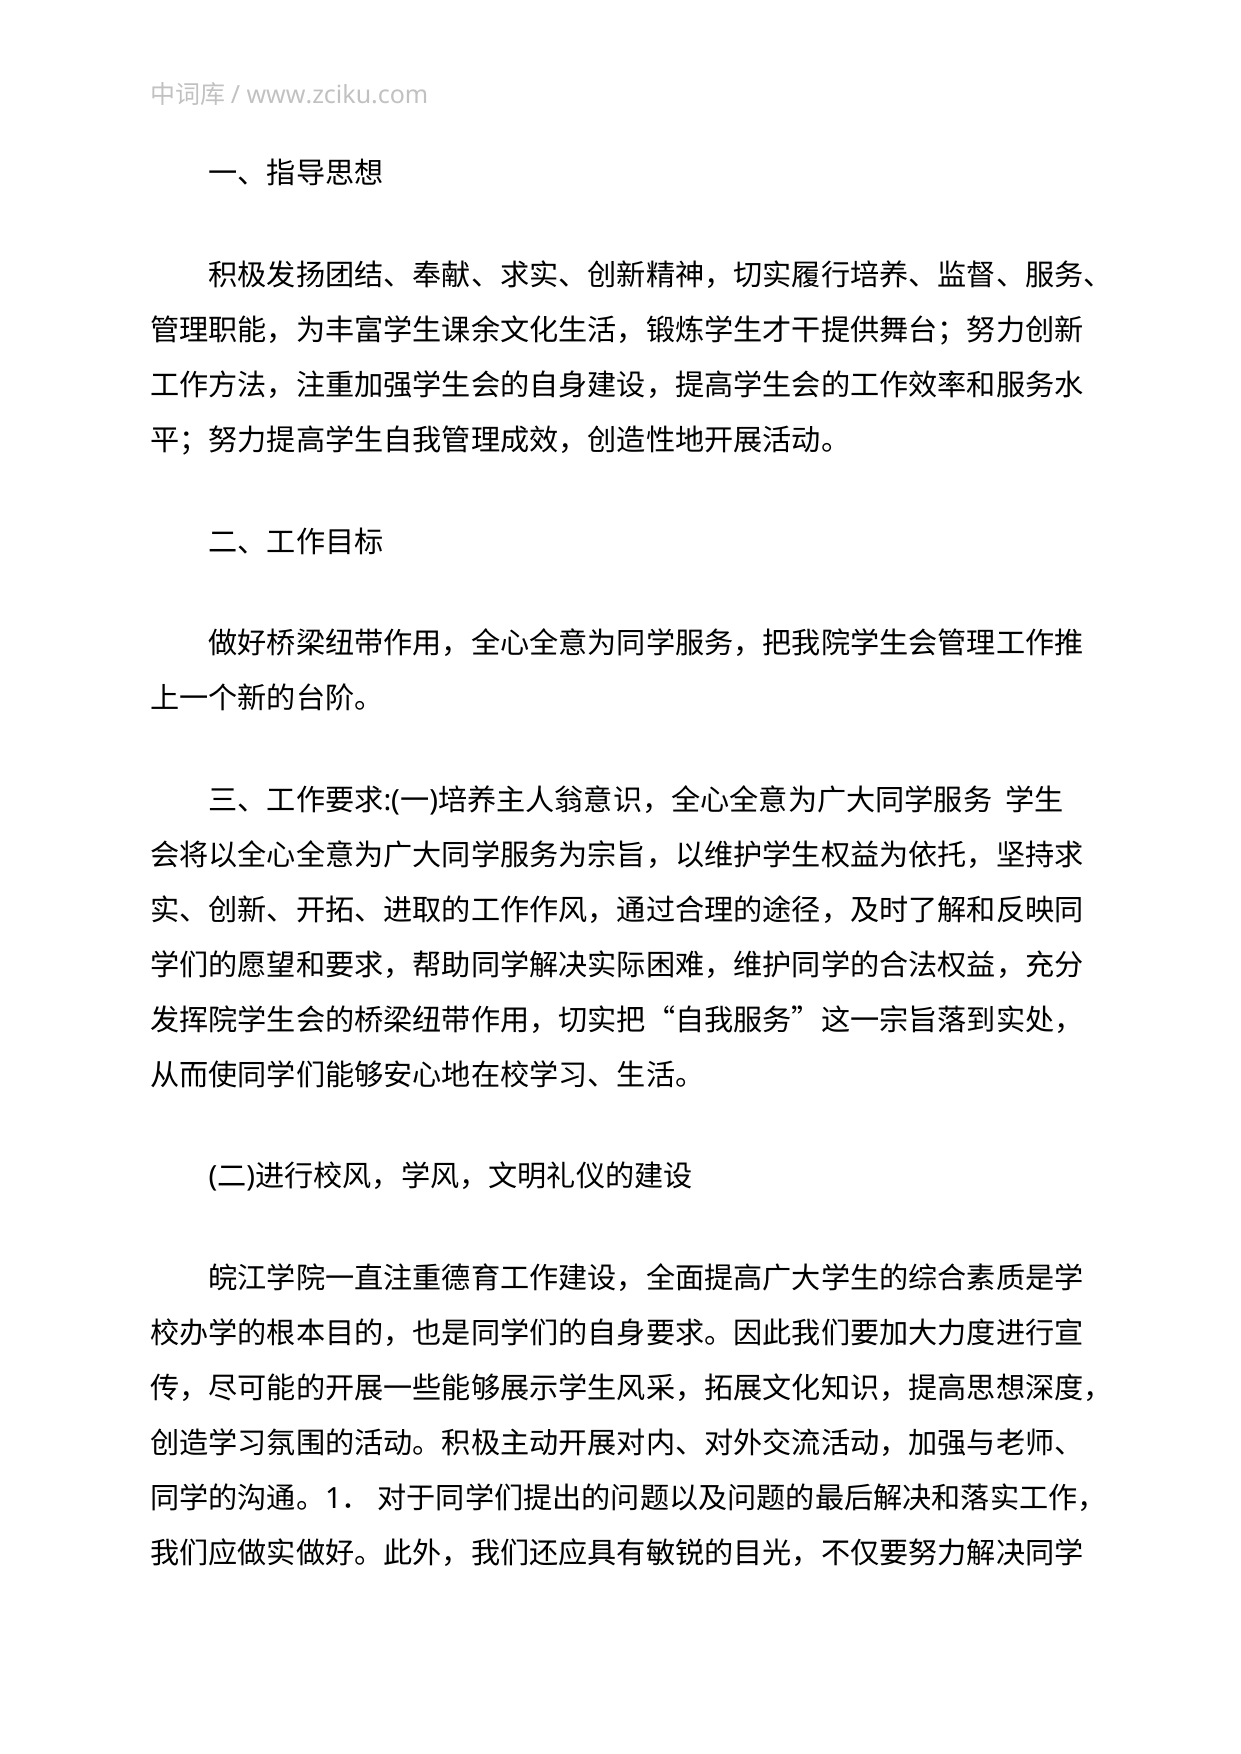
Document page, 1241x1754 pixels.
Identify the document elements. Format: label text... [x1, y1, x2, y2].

text 三、工作要求:(一)培养主人翁意识，全心全意为广大同学服务 学生会将以全心全意为广大同学服务为宗旨，以维护学生权益为依托，坚持求实、创新、开拓、进取的工作作风，通过合理的途径，及时了解和反映同学们的愿望和要求，帮助同学解决实际困难，维护同学的合法权益，充分发挥院学生会的桥梁纽带作用，切实把“自我服务”这一宗旨落到实处，从而使同学们能够安心地在校学习、生活。 [150, 777, 1090, 1093]
text 二、工作目标 [150, 518, 1090, 561]
text 做好桥梁纽带作用，全心全意为同学服务，把我院学生会管理工作推上一个新的台阶。 [150, 620, 1090, 717]
text 积极发扬团结、奉献、求实、创新精神，切实履行培养、监督、服务、管理职能，为丰富学生课余文化生活，锻炼学生才干提供舞台；努力创新工作方法，注重加强学生会的自身建设，提高学生会的工作效率和服务水平；努力提高学生自我管理成效，创造性地开展活动。 [150, 252, 1090, 459]
text (二)进行校风，学风，文明礼仪的建设 [150, 1153, 1090, 1195]
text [150, 1255, 1090, 1572]
text 一、指导思想 [150, 150, 1090, 192]
